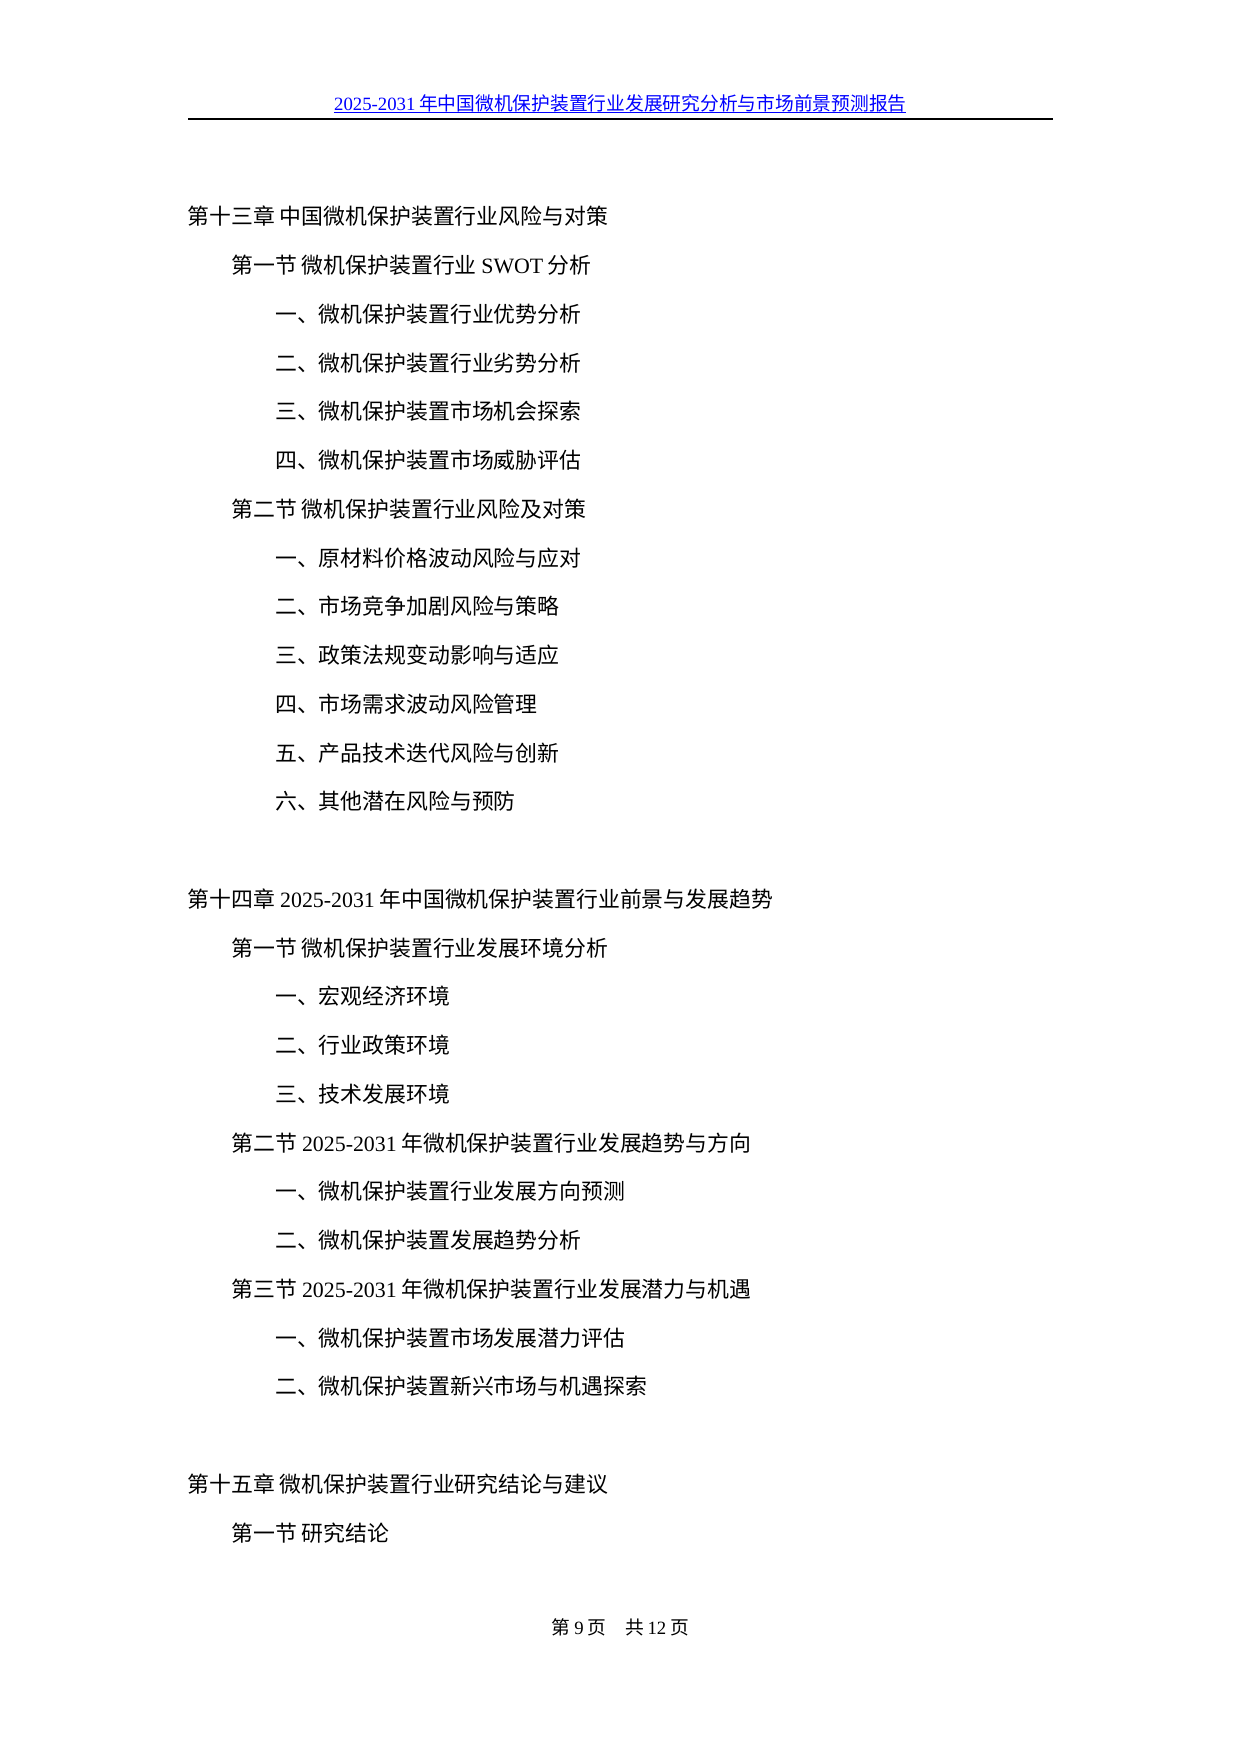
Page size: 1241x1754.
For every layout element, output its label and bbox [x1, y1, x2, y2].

text [187, 150, 1053, 1548]
